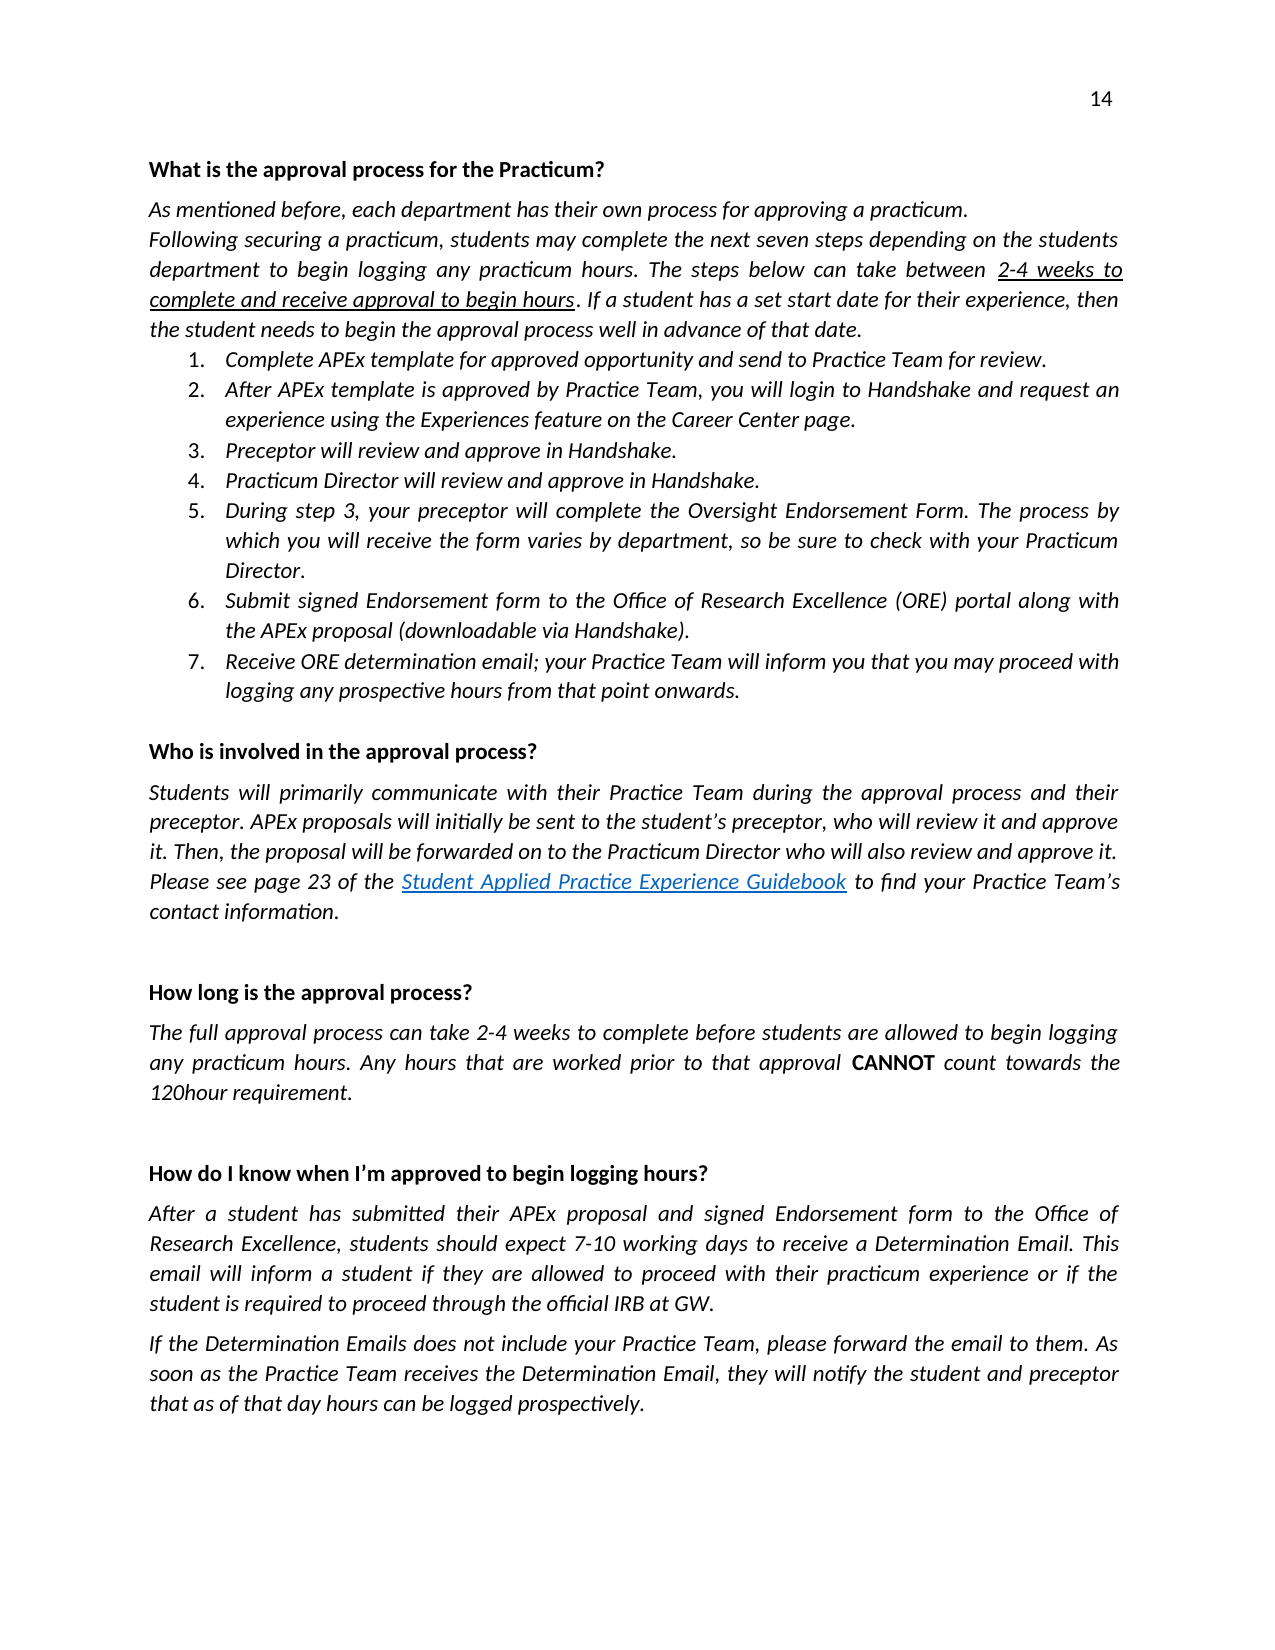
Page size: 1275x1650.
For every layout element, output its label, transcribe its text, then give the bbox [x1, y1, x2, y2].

list During step 3, your preceptor will complete the Oversight Endorsement Form. The process by which you will receive the form varies by department, so be sure to check with your Practicum Director. [188, 496, 1123, 584]
text What is the approval process for the Practicum? [148, 155, 1123, 183]
list Practicum Director will review and approve in Handshake. [188, 466, 1123, 494]
list Submit signed Endorsement form to the Office of Research Excellence (ORE) portal along with the APEx proposal (downloadable via Handshake). [188, 587, 1123, 644]
text How do I know when I’m approved to begin logging hours? [148, 1159, 1123, 1187]
text As mentioned before, each department has their own process for approving a practicum. [148, 195, 1123, 223]
text After a student has submitted their APEx proposal and signed Endorsement form to the Office of Research Excellence, students should expect 7-10 working days to receive a Determination Email. This email will inform a student if they are allowed to proceed with their practicum experience or if the student is required to proceed through the official IRB at GW. [148, 1199, 1123, 1317]
text Students will primarily communicate with their Practice Team during the approval process and their preceptor. APEx proposals will initially be sent to the student’s preceptor, who will review it and approve it. Then, the proposal will be forwarded on to the Practicum Director who will also review and approve it. Please see page 23 of the Student Applied Practice Experience Guidebook to find your Practice Team’s contact information. [148, 778, 1123, 925]
list Preceptor will review and approve in Handshake. [188, 436, 1123, 464]
text Following securing a practicum, students may complete the next seven steps depending on the students department to begin logging any practicum hours. The steps below can take between 2-4 weeks to complete and receive approval to begin hours. If a student has a set start date for their experience, then the student needs to begin the approval process well in advance of that date. [148, 225, 1123, 343]
text The full approval process can take 2-4 weeks to complete before students are allowed to begin logging any practicum hours. Any hours that are worked prior to that approval CANNOT count towards the 120hour requirement. [148, 1018, 1123, 1106]
list Receive ORE determination email; your Practice Team will inform you that you may proceed with logging any prospective hours from that point onwards. [188, 647, 1123, 705]
text How long is the approval process? [148, 978, 1123, 1006]
list Complete APEx template for approved opportunity and send to Practice Team for review. [188, 345, 1123, 373]
text If the Determination Emails does not include your Practice Team, please forward the email to them. As soon as the Practice Team receives the Determination Email, they will notify the student and preceptor that as of that day hours can be logged prospectively. [148, 1329, 1123, 1417]
text Who is involved in the approval process? [148, 737, 1123, 765]
list After APEx template is approved by Practice Team, you will login to Handshake and request an experience using the Experiences feature on the Career Center page. [188, 376, 1123, 433]
